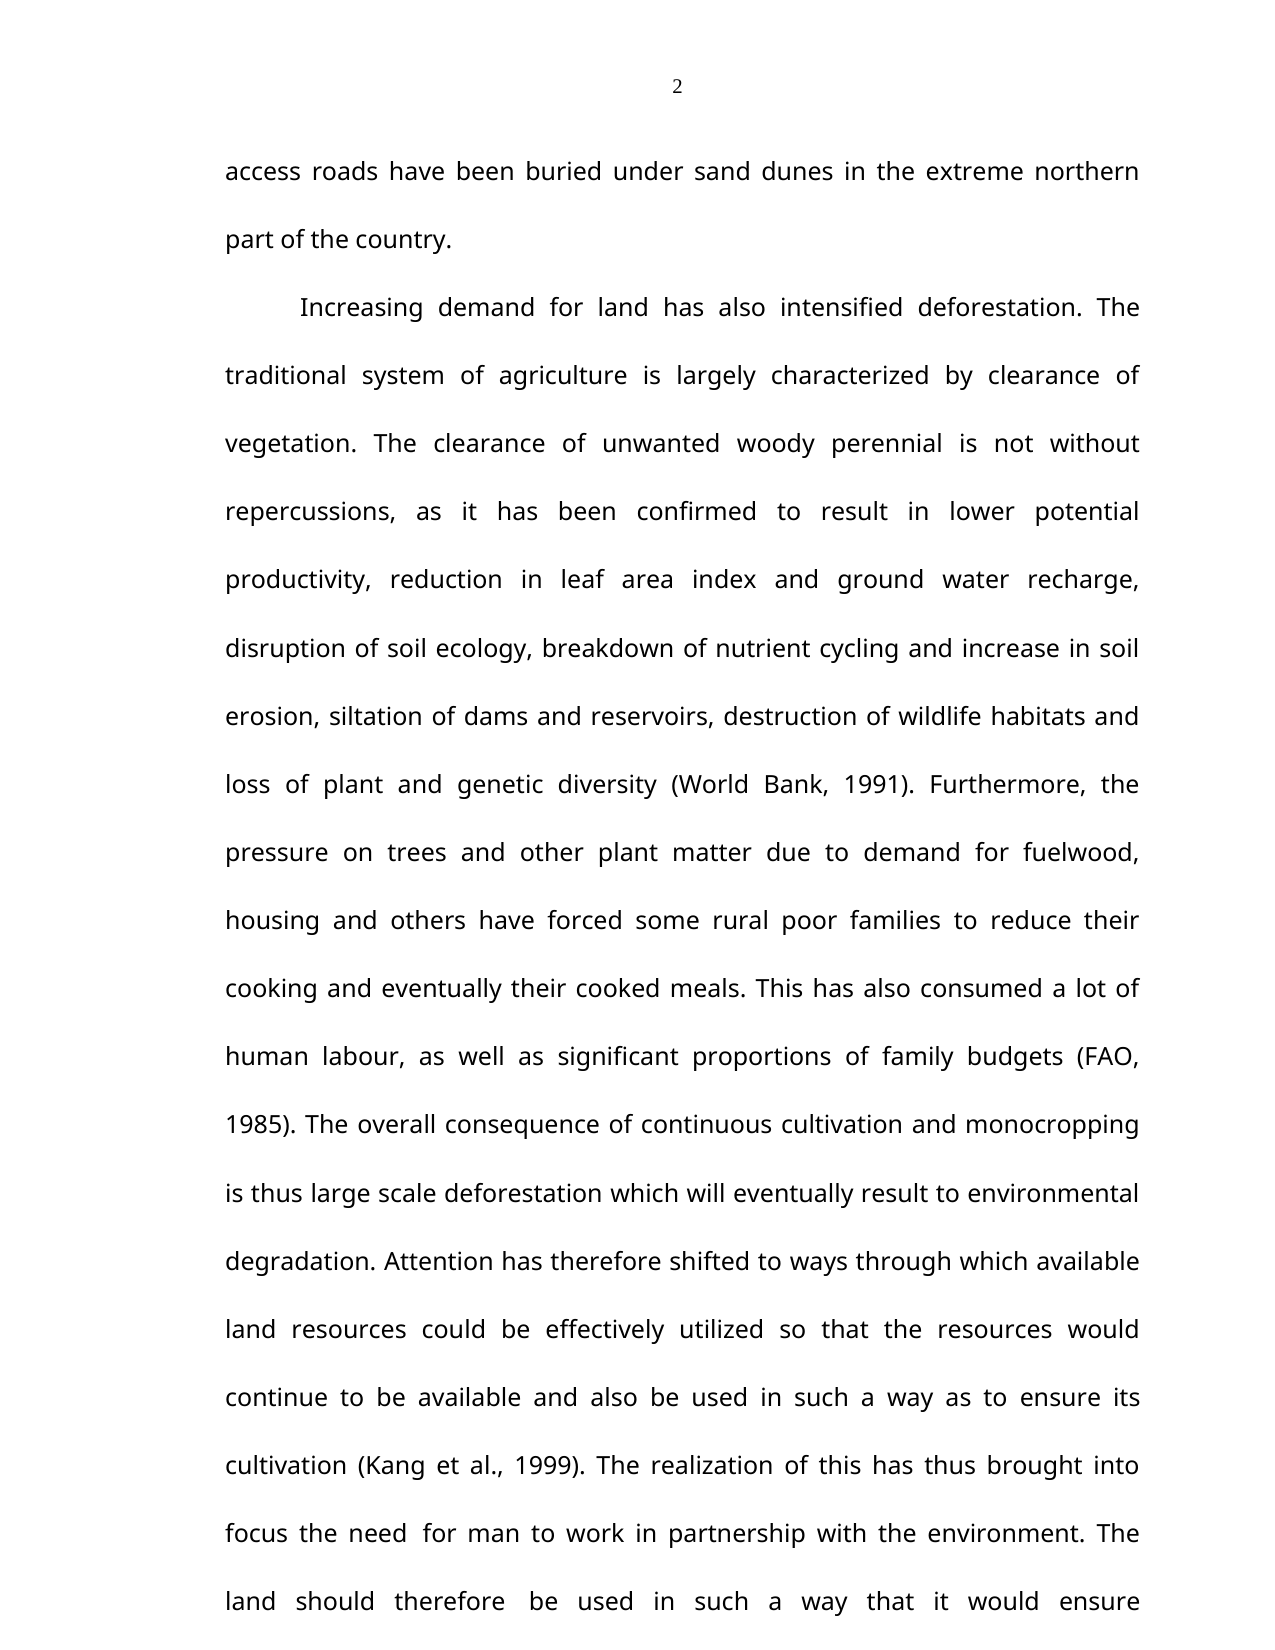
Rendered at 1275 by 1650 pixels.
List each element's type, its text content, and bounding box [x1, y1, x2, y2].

text access roads have been buried under sand dunes in the extreme northern part of the country. [225, 153, 1140, 255]
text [225, 289, 1141, 1618]
